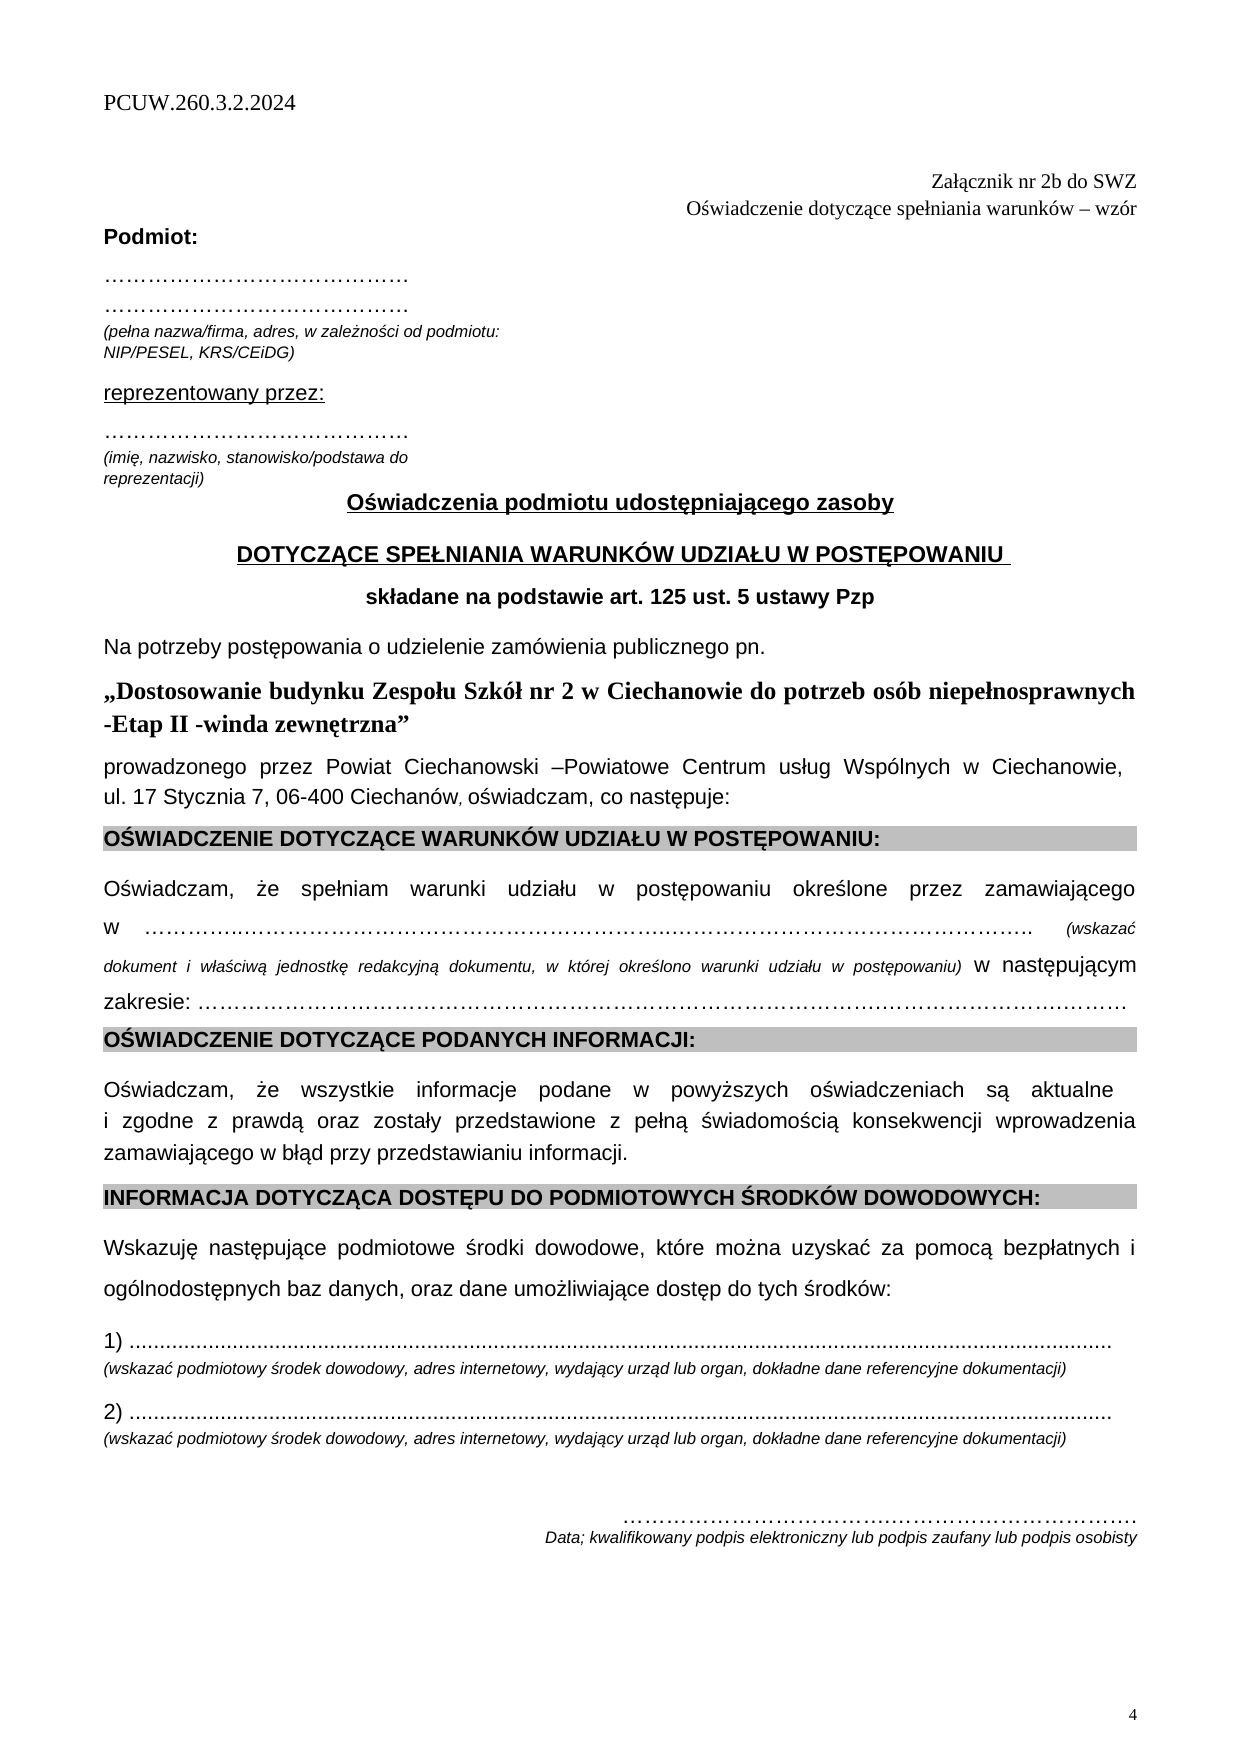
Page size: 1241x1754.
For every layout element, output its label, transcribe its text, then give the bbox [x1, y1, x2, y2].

text Data; kwalifikowany podpis elektroniczny lub podpis zaufany lub podpis osobisty [103, 1528, 1137, 1547]
text „Dostosowanie budynku Zespołu Szkół nr 2 w Ciechanowie do potrzeb osób niepełnosprawnych -Etap II -winda zewnętrzna” [103, 705, 1137, 738]
text 2) .................................................................................................................................................................. [103, 1399, 1137, 1424]
text OŚWIADCZENIE DOTYCZĄCE WARUNKÓW UDZIAŁU W POSTĘPOWANIU: [103, 826, 1137, 851]
text (wskazać podmiotowy środek dowodowy, adres internetowy, wydający urząd lub organ, dokładne dane referencyjne dokumentacji) [103, 1358, 1137, 1378]
text składane na podstawie art. 125 ust. 5 ustawy Pzp [103, 584, 1137, 609]
text Wskazuję następujące podmiotowe środki dowodowe, które można uzyskać za pomocą bezpłatnych i ogólnodostępnych baz danych, oraz dane umożliwiające dostęp do tych środków: [103, 1235, 1137, 1302]
text Podmiot: [103, 224, 1137, 249]
text (imię, nazwisko, stanowisko/podstawa do reprezentacji) [103, 448, 517, 488]
text …………………………………… [103, 262, 1137, 287]
text …………………………………… [103, 418, 1137, 443]
text Oświadczam, że wszystkie informacje podane w powyższych oświadczeniach są aktualne i zgodne z prawdą oraz zostały przedstawione z pełną świadomością konsekwencji wprowadzenia zamawiającego w błąd przy przedstawianiu informacji. [103, 1077, 1137, 1166]
text Oświadczenia podmiotu udostępniającego zasoby [103, 489, 1137, 516]
text …………………………………… [103, 292, 1137, 317]
text ……………………………….……………………………. [103, 1503, 1137, 1528]
text INFORMACJA DOTYCZĄCA DOSTĘPU DO PODMIOTOWYCH ŚRODKÓW DOWODOWYCH: [103, 1184, 1137, 1209]
text prowadzonego przez Powiat Ciechanowski –Powiatowe Centrum usług Wspólnych w Ciechanowie, ul. 17 Stycznia 7, 06-400 Ciechanów, oświadczam, co następuje: [103, 753, 1137, 809]
text (pełna nazwa/firma, adres, w zależności od podmiotu: NIP/PESEL, KRS/CEiDG) [103, 322, 517, 362]
text DOTYCZĄCE SPEŁNIANIA WARUNKÓW UDZIAŁU W POSTĘPOWANIU [103, 541, 1137, 567]
text Oświadczam, że spełniam warunki udziału w postępowaniu określone przez zamawiającego w …………..…………………………………………………..………………………………………….. (wskazać dokument i właściwą jednostkę redakcyjną dokumentu, w której określono warunki udziału w postępowaniu) w następującym zakresie: ………………………………………………………………………………….…………………….……… [103, 876, 1137, 1014]
text (wskazać podmiotowy środek dowodowy, adres internetowy, wydający urząd lub organ, dokładne dane referencyjne dokumentacji) [103, 1429, 1137, 1448]
text 1) .................................................................................................................................................................. [103, 1328, 1137, 1353]
text reprezentowany przez: [103, 380, 1137, 405]
text OŚWIADCZENIE DOTYCZĄCE PODANYCH INFORMACJI: [103, 1027, 1137, 1052]
text Na potrzeby postępowania o udzielenie zamówienia publicznego pn. [103, 634, 1137, 659]
text Załącznik nr 2b do SWZ Oświadczenie dotyczące spełniania warunków – wzór [103, 168, 1137, 220]
